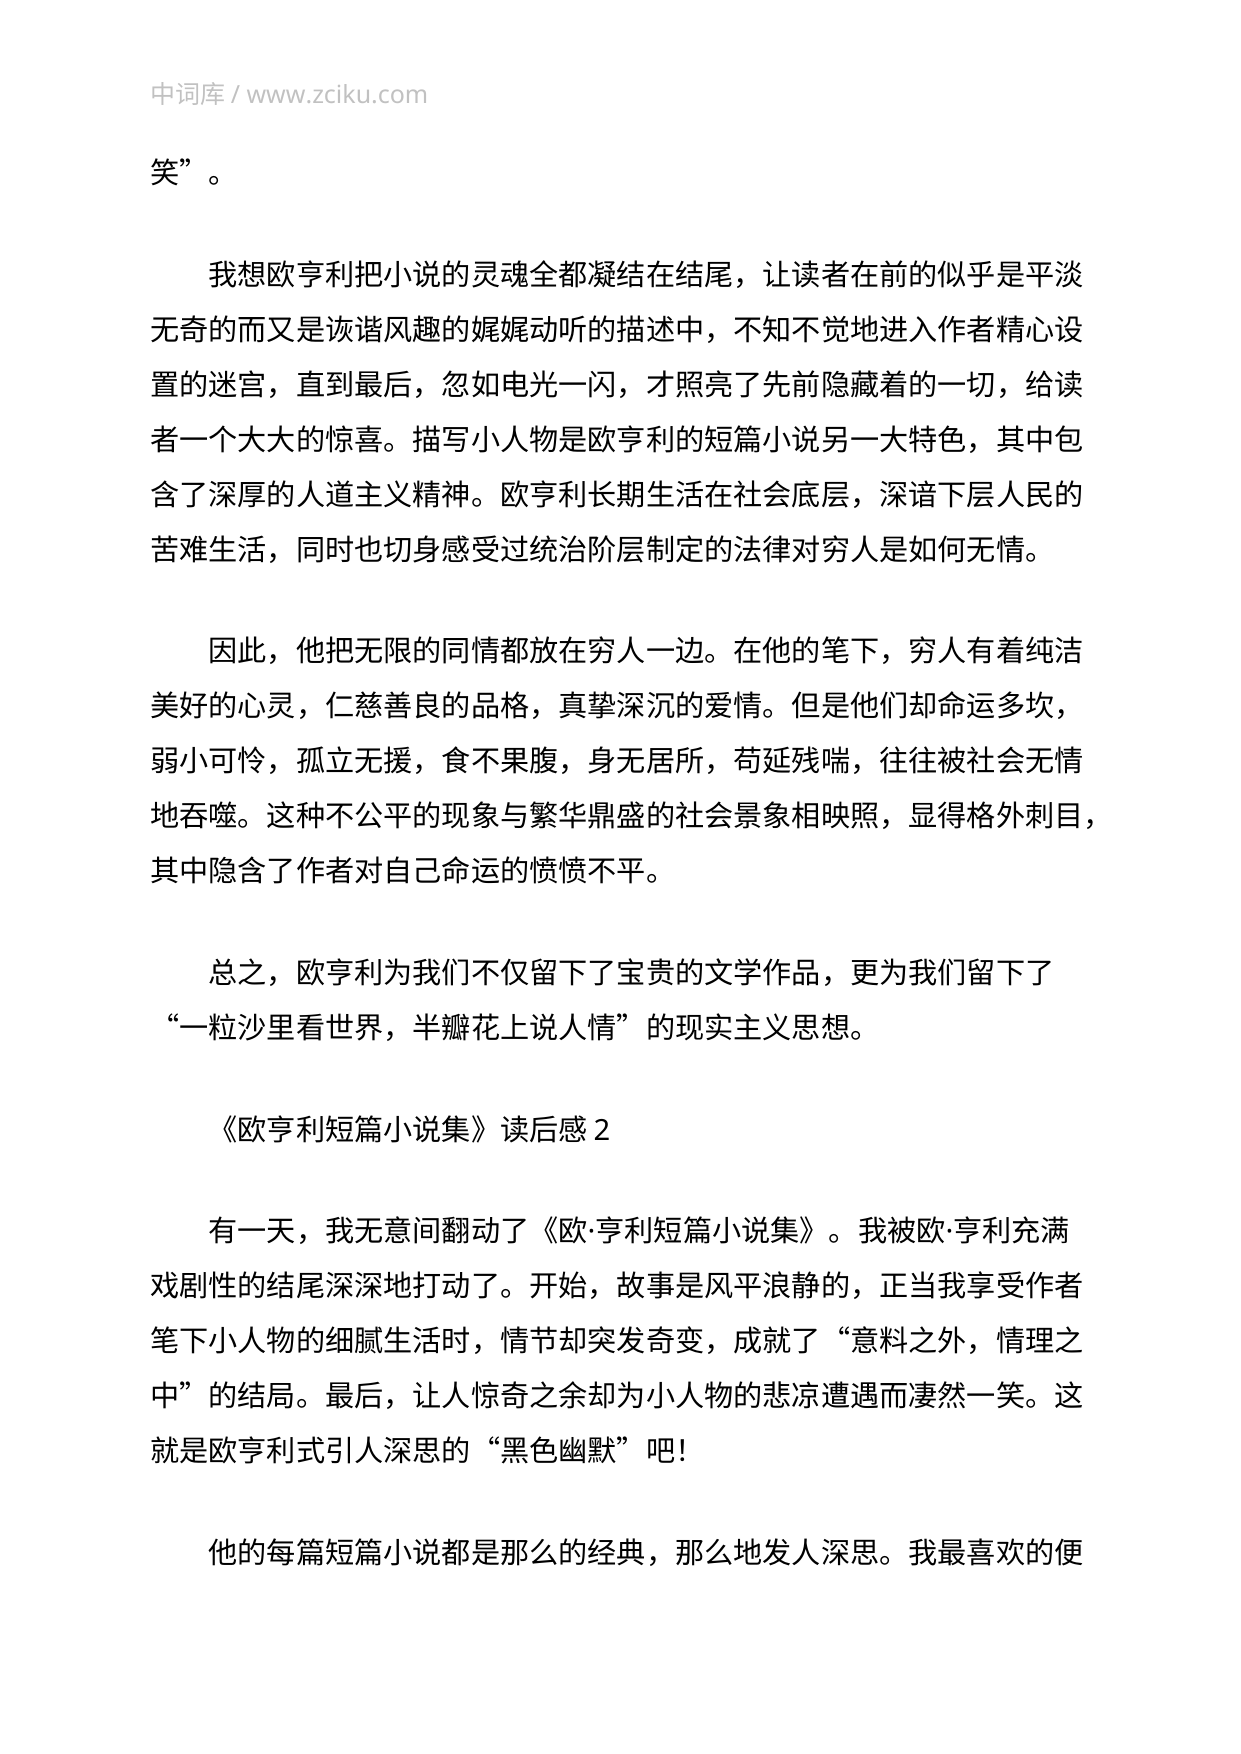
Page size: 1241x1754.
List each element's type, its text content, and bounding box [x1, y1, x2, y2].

text 我想欧亨利把小说的灵魂全都凝结在结尾，让读者在前的似乎是平淡无奇的而又是诙谐风趣的娓娓动听的描述中，不知不觉地进入作者精心设置的迷宫，直到最后，忽如电光一闪，才照亮了先前隐藏着的一切，给读者一个大大的惊喜。描写小人物是欧亨利的短篇小说另一大特色，其中包含了深厚的人道主义精神。欧亨利长期生活在社会底层，深谙下层人民的苦难生活，同时也切身感受过统治阶层制定的法律对穷人是如何无情。 [150, 252, 1090, 568]
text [150, 1529, 1090, 1572]
text 总之，欧亨利为我们不仅留下了宝贵的文学作品，更为我们留下了“一粒沙里看世界，半瓣花上说人情”的现实主义思想。 [150, 949, 1090, 1047]
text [150, 150, 1090, 192]
text 因此，他把无限的同情都放在穷人一边。在他的笔下，穷人有着纯洁美好的心灵，仁慈善良的品格，真挚深沉的爱情。但是他们却命运多坎，弱小可怜，孤立无援，食不果腹，身无居所，苟延残喘，往往被社会无情地吞噬。这种不公平的现象与繁华鼎盛的社会景象相映照，显得格外刺目，其中隐含了作者对自己命运的愤愤不平。 [150, 628, 1090, 890]
text 有一天，我无意间翻动了《欧·亨利短篇小说集》。我被欧·亨利充满戏剧性的结尾深深地打动了。开始，故事是风平浪静的，正当我享受作者笔下小人物的细腻生活时，情节却突发奇变，成就了“意料之外，情理之中”的结局。最后，让人惊奇之余却为小人物的悲凉遭遇而凄然一笑。这就是欧亨利式引人深思的“黑色幽默”吧！ [150, 1208, 1090, 1470]
text 《欧亨利短篇小说集》读后感2 [150, 1106, 1090, 1148]
